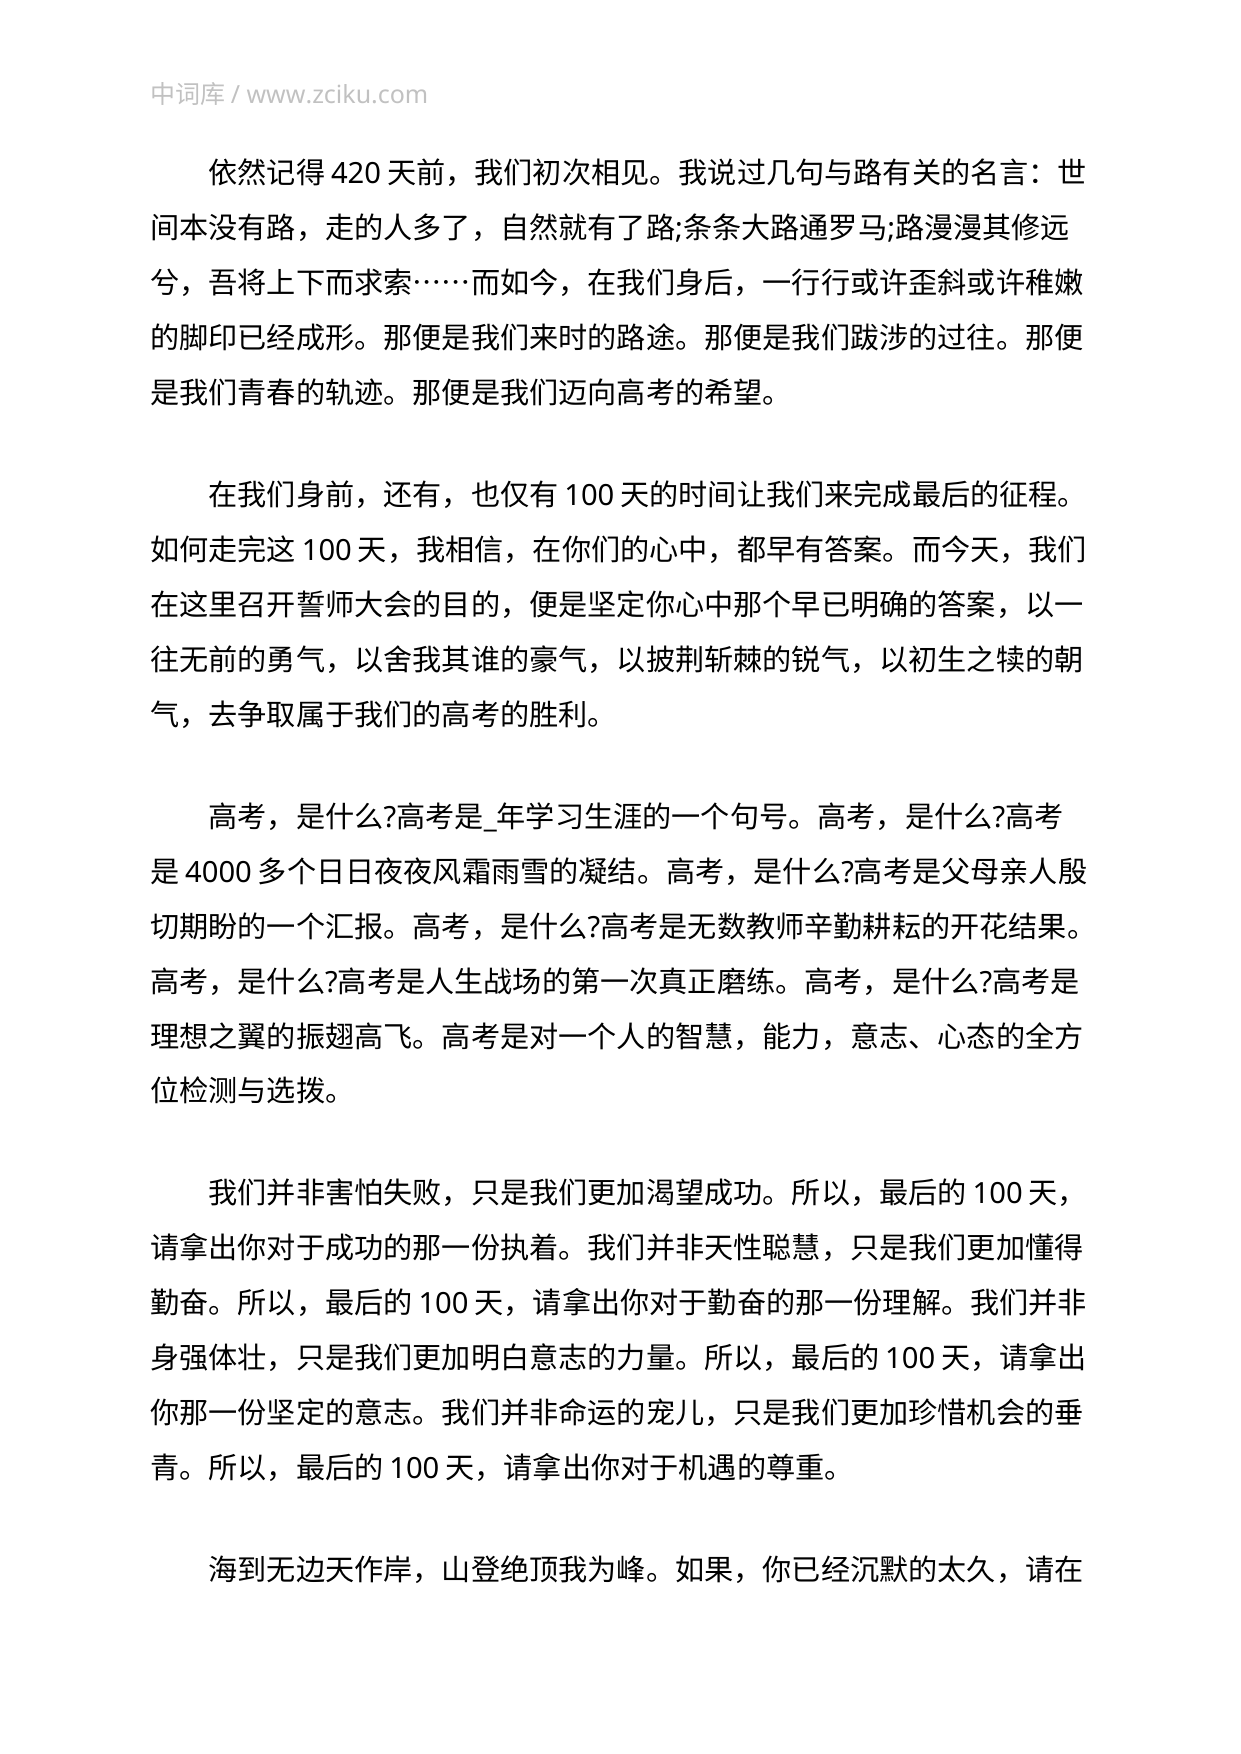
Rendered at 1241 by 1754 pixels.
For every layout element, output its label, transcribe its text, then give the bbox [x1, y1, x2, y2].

text 在我们身前，还有，也仅有100天的时间让我们来完成最后的征程。如何走完这100天，我相信，在你们的心中，都早有答案。而今天，我们在这里召开誓师大会的目的，便是坚定你心中那个早已明确的答案，以一往无前的勇气，以舍我其谁的豪气，以披荆斩棘的锐气，以初生之犊的朝气，去争取属于我们的高考的胜利。 [150, 472, 1090, 734]
text 依然记得420天前，我们初次相见。我说过几句与路有关的名言：世间本没有路，走的人多了，自然就有了路;条条大路通罗马;路漫漫其修远兮，吾将上下而求索……而如今，在我们身后，一行行或许歪斜或许稚嫩的脚印已经成形。那便是我们来时的路途。那便是我们跋涉的过往。那便是我们青春的轨迹。那便是我们迈向高考的希望。 [150, 150, 1090, 412]
text 高考，是什么?高考是_年学习生涯的一个句号。高考，是什么?高考是4000多个日日夜夜风霜雨雪的凝结。高考，是什么?高考是父母亲人殷切期盼的一个汇报。高考，是什么?高考是无数教师辛勤耕耘的开花结果。高考，是什么?高考是人生战场的第一次真正磨练。高考，是什么?高考是理想之翼的振翅高飞。高考是对一个人的智慧，能力，意志、心态的全方位检测与选拨。 [150, 793, 1090, 1110]
text 我们并非害怕失败，只是我们更加渴望成功。所以，最后的100天，请拿出你对于成功的那一份执着。我们并非天性聪慧，只是我们更加懂得勤奋。所以，最后的100天，请拿出你对于勤奋的那一份理解。我们并非身强体壮，只是我们更加明白意志的力量。所以，最后的100天，请拿出你那一份坚定的意志。我们并非命运的宠儿，只是我们更加珍惜机会的垂青。所以，最后的100天，请拿出你对于机遇的尊重。 [150, 1170, 1090, 1487]
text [150, 1547, 1090, 1589]
